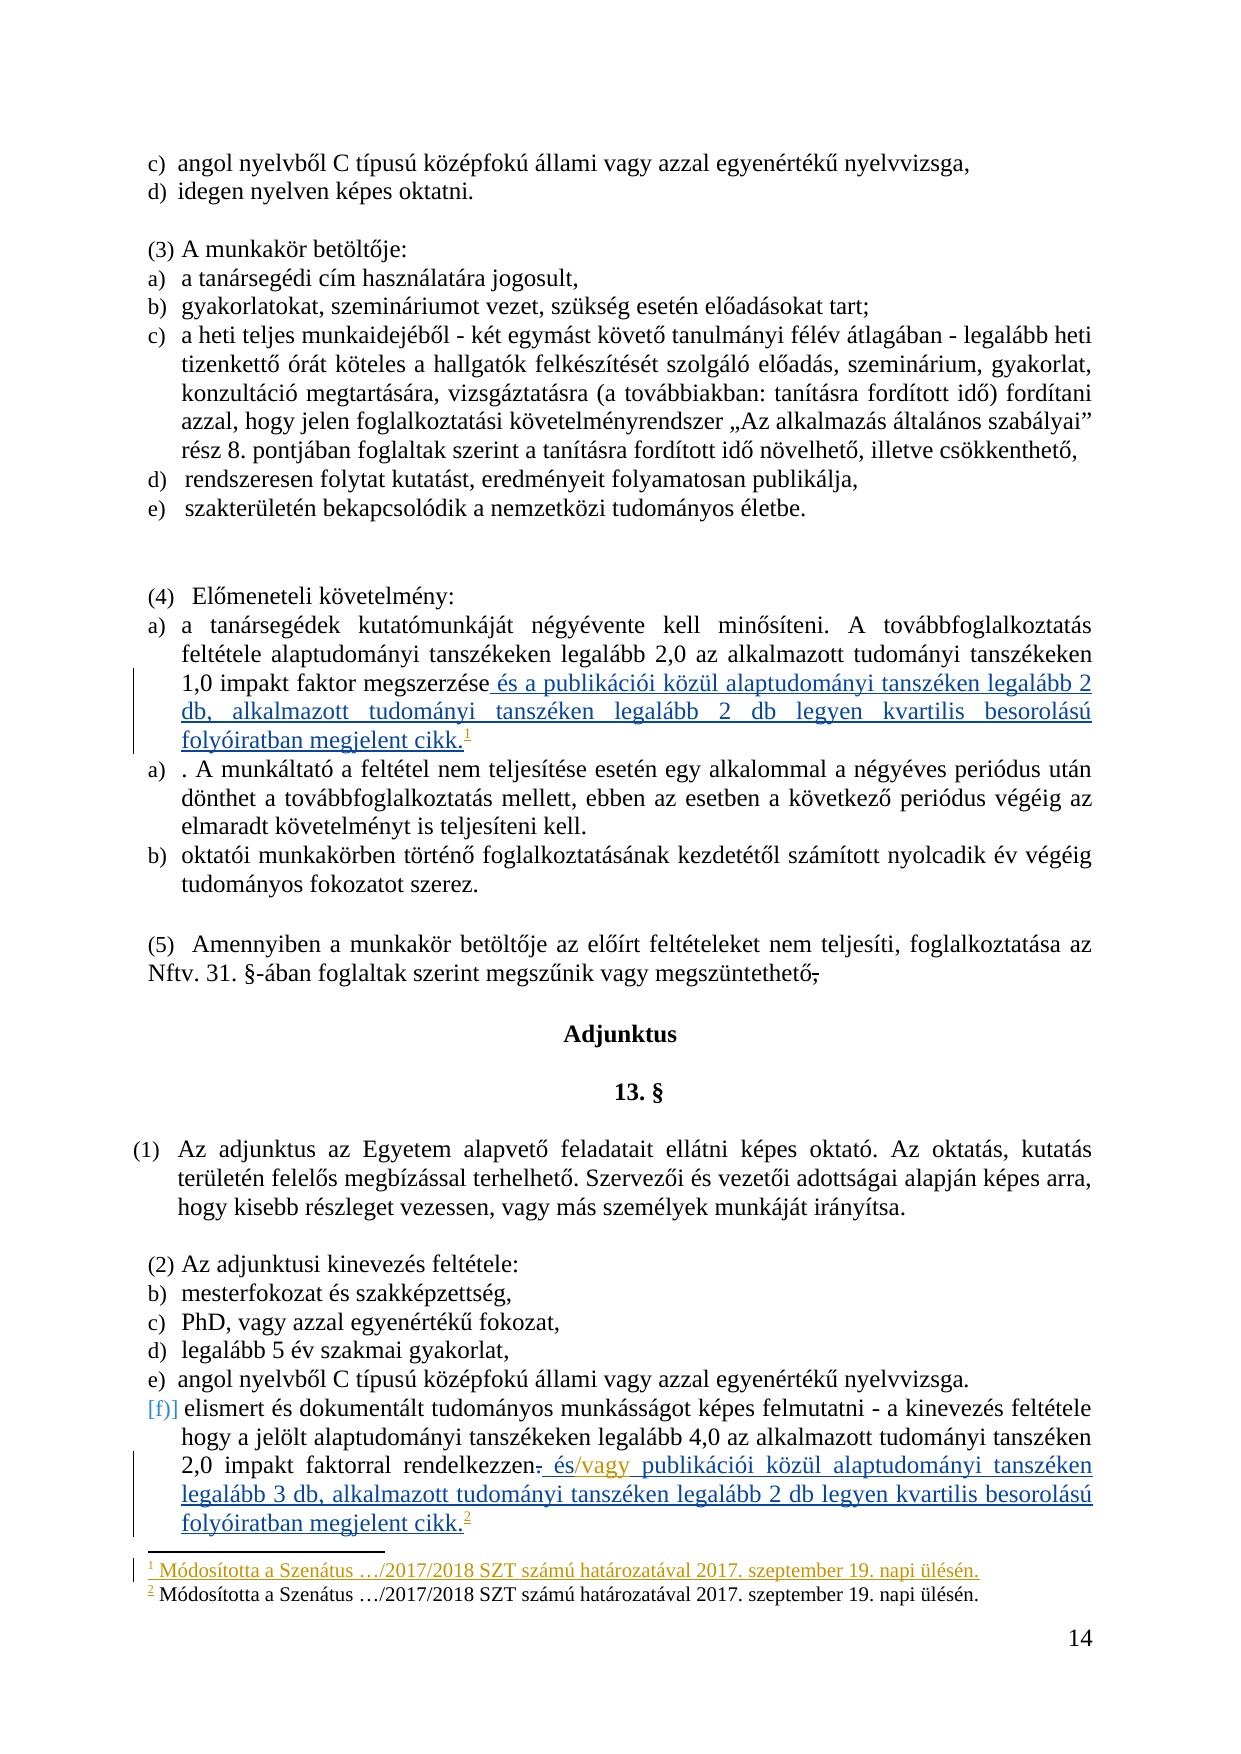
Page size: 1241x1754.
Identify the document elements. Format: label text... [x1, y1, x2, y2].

list oktatói munkakörben történő foglalkoztatásának kezdetétől számított nyolcadik év végéig tudományos fokozatot szerez. [148, 840, 1093, 898]
list idegen nyelven képes oktatni. [148, 176, 1093, 205]
list a heti teljes munkaidejéből - két egymást követő tanulmányi félév átlagában - legalább heti tizenkettő órát köteles a hallgatók felkészítését szolgáló előadás, szeminárium, gyakorlat, konzultáció megtartására, vizsgáztatásra (a továbbiakban: tanításra fordított idő) fordítani azzal, hogy jelen foglalkoztatási követelményrendszer „Az alkalmazás általános szabályai” rész 8. pontjában foglaltak szerint a tanításra fordított idő növelhető, illetve csökkenthető, [148, 320, 1093, 464]
list gyakorlatokat, szemináriumot vezet, szükség esetén előadásokat tart; [148, 291, 1093, 320]
list . A munkáltató a feltétel nem teljesítése esetén egy alkalommal a négyéves periódus után dönthet a továbbfoglalkoztatás mellett, ebben az esetben a következő periódus végéig az elmaradt követelményt is teljesíteni kell. [148, 754, 1093, 840]
list Amennyiben a munkakör betöltője az előírt feltételeket nem teljesíti, foglalkoztatása az Nftv. 31. §-ában foglaltak szerint megszűnik vagy megszüntethető, [148, 929, 1093, 986]
list A munkakör betöltője: [148, 234, 1093, 263]
list elismert és dokumentált tudományos munkásságot képes felmutatni - a kinevezés feltétele hogy a jelölt alaptudományi tanszékeken legalább 4,0 az alkalmazott tudományi tanszéken 2,0 impakt faktorral rendelkezzen [148, 1393, 1093, 1537]
list angol nyelvből C típusú középfokú állami vagy azzal egyenértékű nyelvvizsga, [148, 148, 1093, 176]
list szakterületén bekapcsolódik a nemzetközi tudományos életbe. [148, 493, 1093, 521]
list a tanársegédek kutatómunkáját négyévente kell minősíteni. A továbbfoglalkoztatás feltétele alaptudományi tanszékeken legalább 2,0 az alkalmazott tudományi tanszékeken 1,0 impakt faktor megszerzése [148, 610, 1093, 754]
list angol nyelvből C típusú középfokú állami vagy azzal egyenértékű nyelvvizsga. [148, 1364, 1093, 1393]
list rendszeresen folytat kutatást, eredményeit folyamatosan publikálja, [148, 464, 1093, 493]
list § [185, 1077, 1093, 1106]
list a tanársegédi cím használatára jogosult, [148, 263, 1093, 291]
list PhD, vagy azzal egyenértékű fokozat, [148, 1307, 1093, 1336]
list Az adjunktus az Egyetem alapvető feladatait ellátni képes oktató. Az oktatás, kutatás területén felelős megbízással terhelhető. Szervezői és vezetői adottságai alapján képes arra, hogy kisebb részleget vezessen, vagy más személyek munkáját irányítsa. [133, 1134, 1093, 1221]
subtitle Adjunktus [148, 1019, 1093, 1048]
list mesterfokozat és szakképzettség, [148, 1278, 1093, 1307]
list Előmeneteli követelmény: [148, 581, 1093, 610]
list Az adjunktusi kinevezés feltétele: [148, 1249, 1093, 1278]
list legalább 5 év szakmai gyakorlat, [148, 1336, 1093, 1364]
